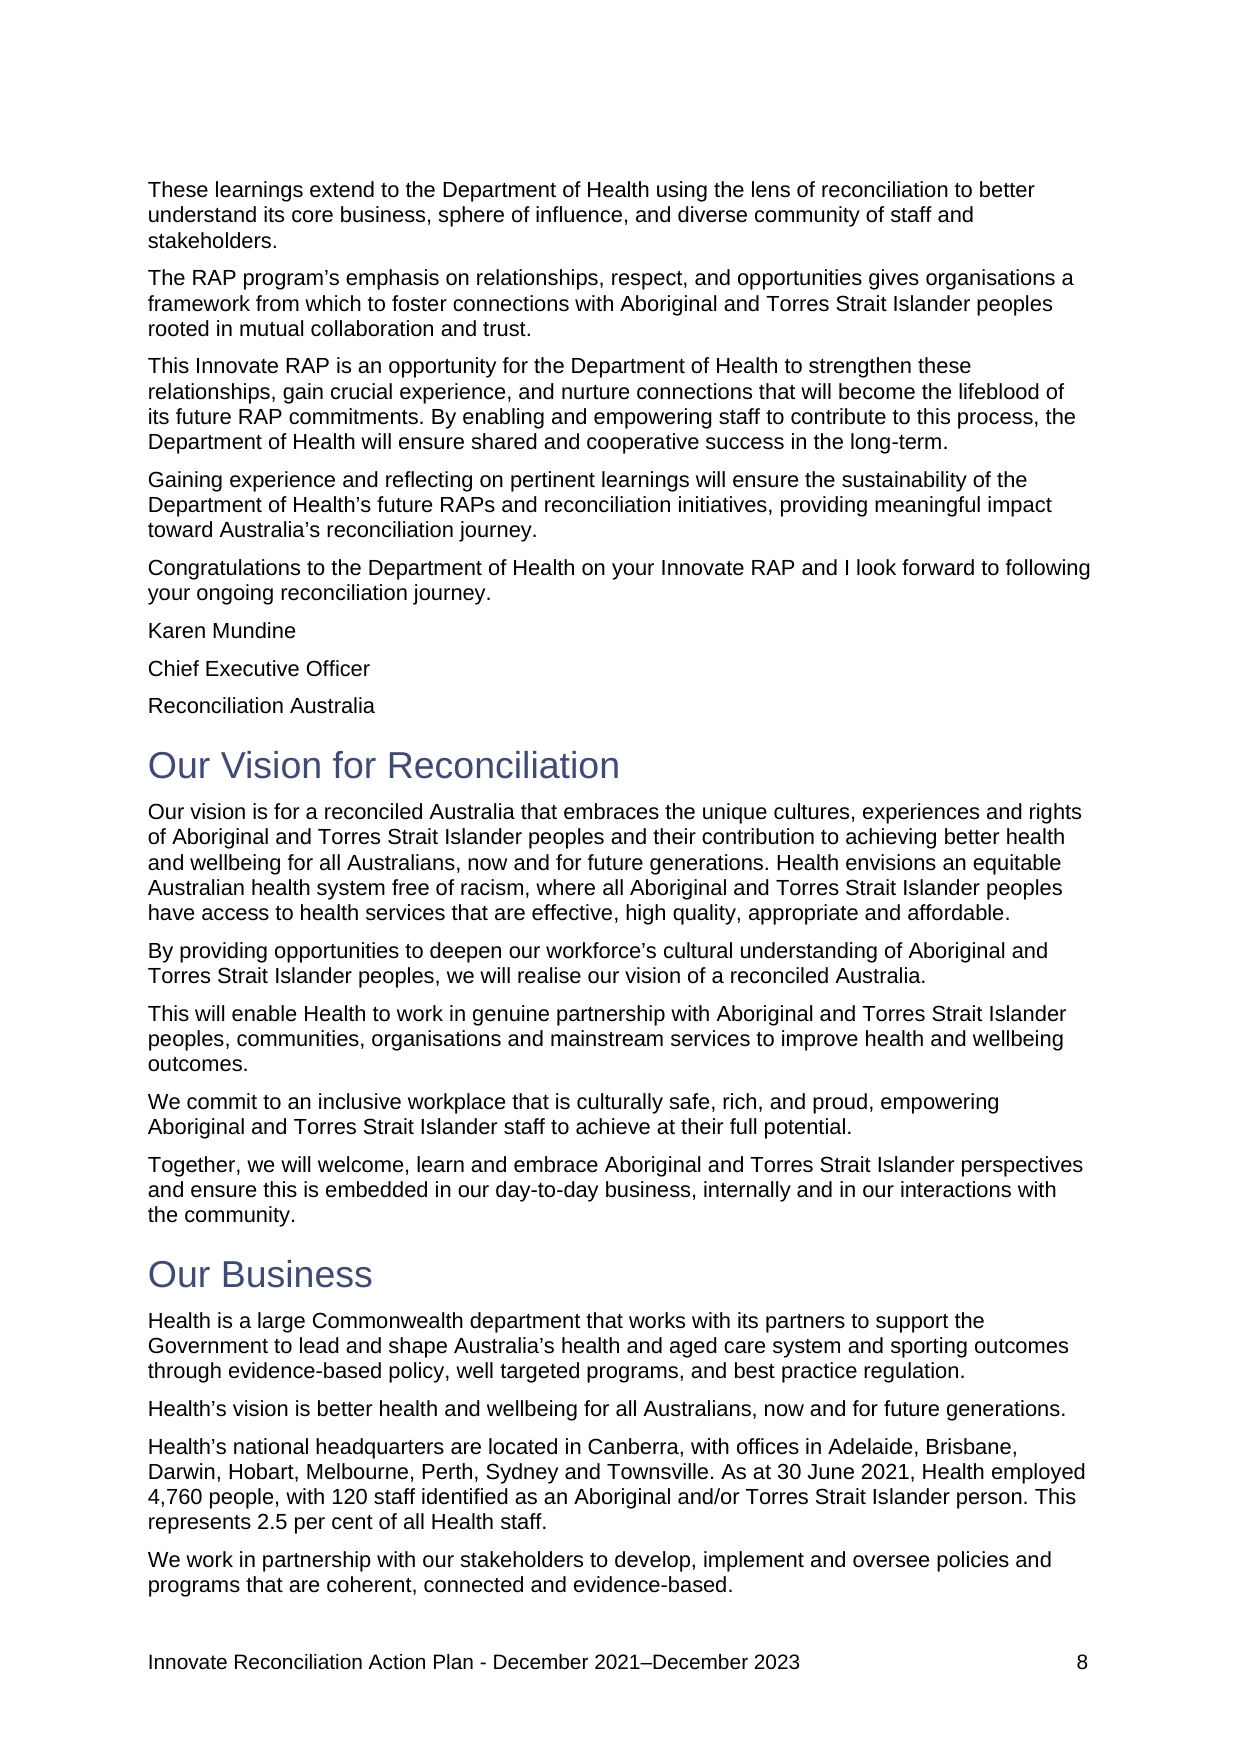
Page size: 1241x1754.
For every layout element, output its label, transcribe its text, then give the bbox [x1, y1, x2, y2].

text These learnings extend to the Department of Health using the lens of reconciliation to better understand its core business, sphere of influence, and diverse community of staff and stakeholders. [148, 177, 1092, 253]
text Health’s national headquarters are located in Canberra, with offices in Adelaide, Brisbane, Darwin, Hobart, Melbourne, Perth, Sydney and Townsville. As at 30 June 2021, Health employed 4,760 people, with 120 staff identified as an Aboriginal and/or Torres Strait Islander person. This represents 2.5 per cent of all Health staff. [148, 1434, 1092, 1534]
text Together, we will welcome, learn and embrace Aboriginal and Torres Strait Islander perspectives and ensure this is embedded in our day-to-day business, internally and in our interactions with the community. [148, 1152, 1092, 1227]
subtitle Our Vision for Reconciliation [148, 743, 1092, 787]
text Reconciliation Australia [148, 693, 1092, 718]
text Gaining experience and reflecting on pertinent learnings will ensure the sustainability of the Department of Health’s future RAPs and reconciliation initiatives, providing meaningful impact toward Australia’s reconciliation journey. [148, 467, 1092, 542]
subtitle Our Business [148, 1252, 1092, 1295]
text This will enable Health to work in genuine partnership with Aboriginal and Torres Strait Islander peoples, communities, organisations and mainstream services to improve health and wellbeing outcomes. [148, 1001, 1092, 1076]
text By providing opportunities to deepen our workforce’s cultural understanding of Aboriginal and Torres Strait Islander peoples, we will realise our vision of a reconciled Australia. [148, 938, 1092, 988]
text Our vision is for a reconciled Australia that embraces the unique cultures, experiences and rights of Aboriginal and Torres Strait Islander peoples and their contribution to achieving better health and wellbeing for all Australians, now and for future generations. Health envisions an equitable Australian health system free of racism, where all Aboriginal and Torres Strait Islander peoples have access to health services that are effective, high quality, appropriate and affordable. [148, 799, 1092, 925]
text Health is a large Commonwealth department that works with its partners to support the Government to lead and shape Australia’s health and aged care system and sporting outcomes through evidence-based policy, well targeted programs, and best practice regulation. [148, 1308, 1092, 1383]
text Health’s vision is better health and wellbeing for all Australians, now and for future generations. [148, 1396, 1092, 1421]
text Congratulations to the Department of Health on your Innovate RAP and I look forward to following your ongoing reconciliation journey. [148, 555, 1092, 605]
text Chief Executive Officer [148, 656, 1092, 681]
text We commit to an inclusive workplace that is culturally safe, rich, and proud, empowering Aboriginal and Torres Strait Islander staff to achieve at their full potential. [148, 1089, 1092, 1139]
text The RAP program’s emphasis on relationships, respect, and opportunities gives organisations a framework from which to foster connections with Aboriginal and Torres Strait Islander peoples rooted in mutual collaboration and trust. [148, 265, 1092, 341]
text This Innovate RAP is an opportunity for the Department of Health to strengthen these relationships, gain crucial experience, and nurture connections that will become the lifeblood of its future RAP commitments. By enabling and empowering staff to contribute to this process, the Department of Health will ensure shared and cooperative success in the long-term. [148, 353, 1092, 454]
text We work in partnership with our stakeholders to develop, implement and oversee policies and programs that are coherent, connected and evidence-based. [148, 1547, 1092, 1597]
text Karen Mundine [148, 618, 1092, 643]
